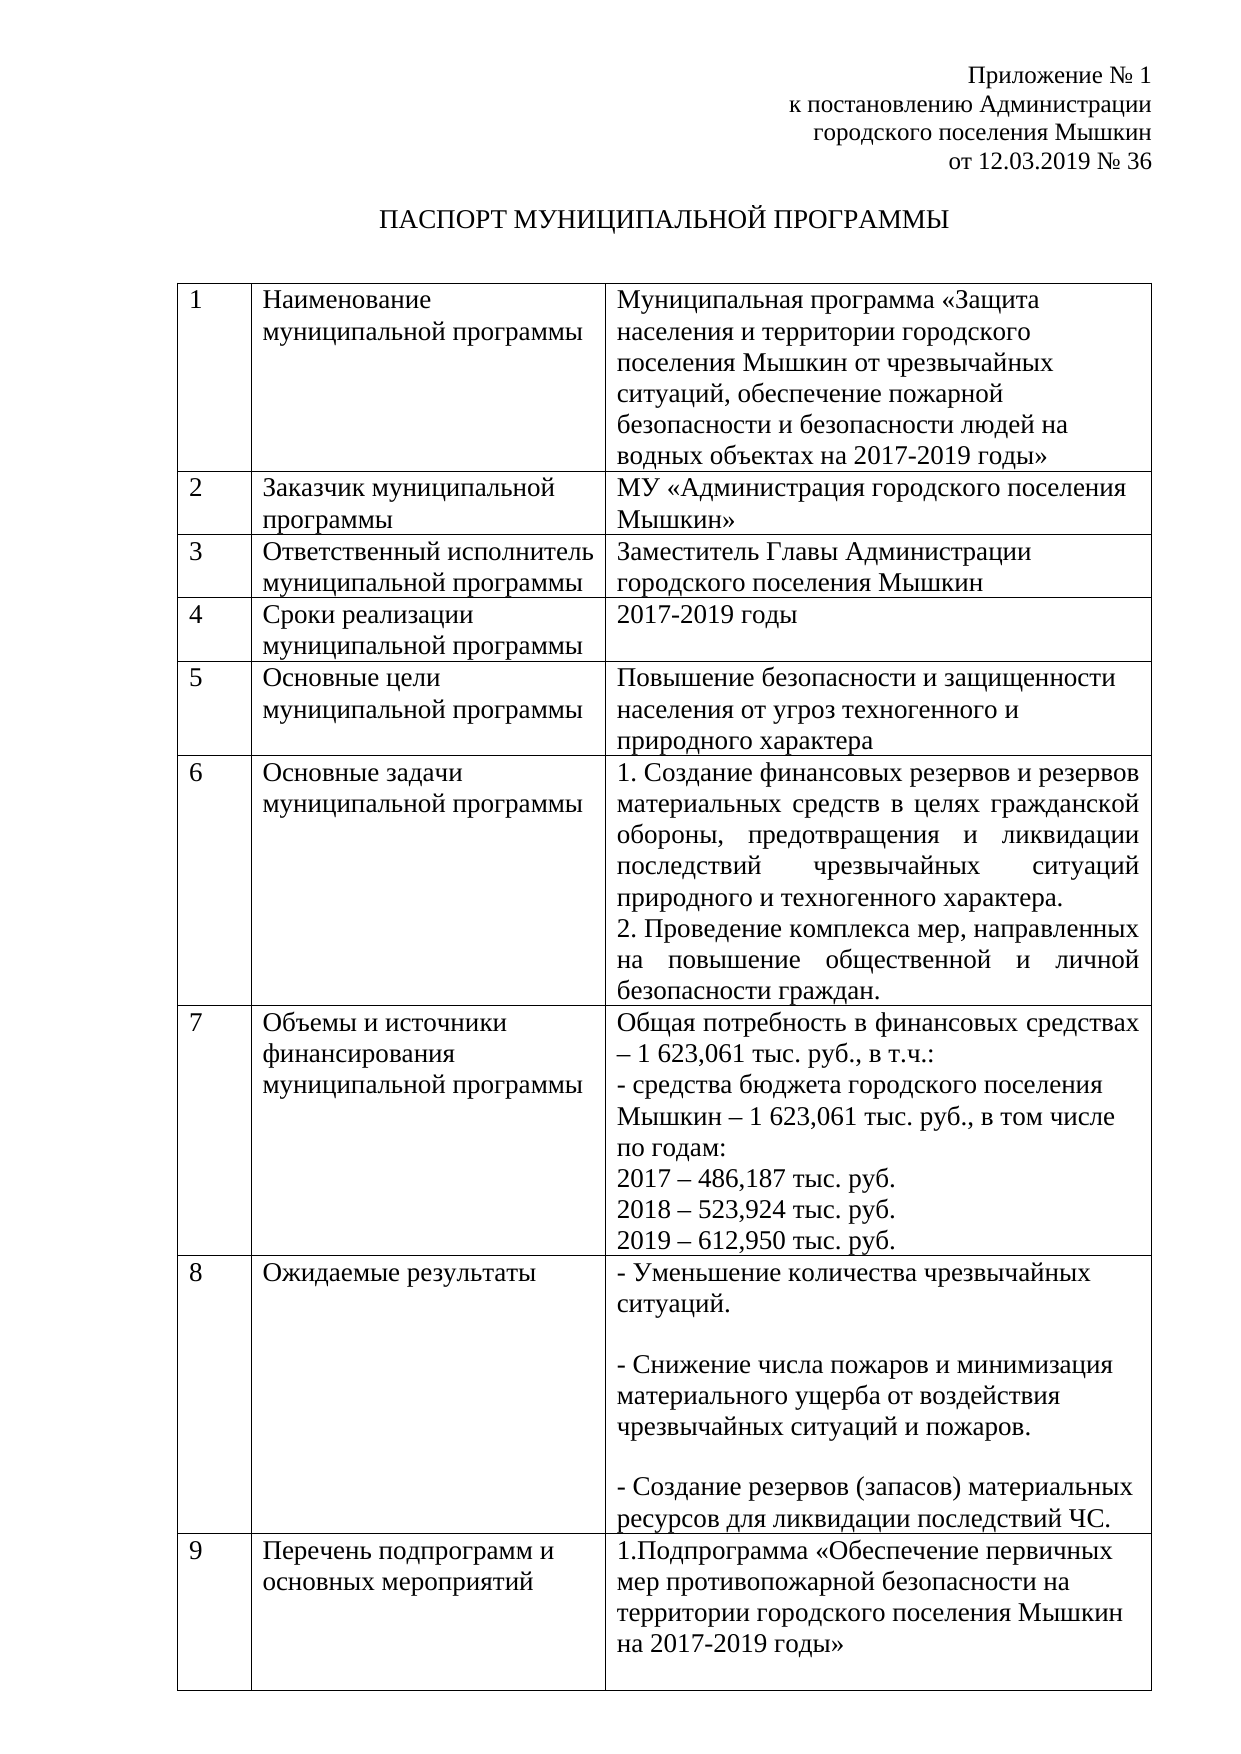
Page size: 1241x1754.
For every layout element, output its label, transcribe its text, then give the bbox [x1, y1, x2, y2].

table_cell Сроки реализации муниципальной программы [252, 598, 605, 661]
text от 12.03.2019 № 36 [177, 146, 1152, 175]
table_cell Ожидаемые результаты [252, 1256, 605, 1533]
text ПАСПОРТ МУНИЦИПАЛЬНОЙ ПРОГРАММЫ [177, 204, 1152, 235]
table_header Наименование муниципальной программы [252, 284, 605, 471]
table_cell Заказчик муниципальной программы [252, 472, 605, 534]
table_cell 6 [178, 756, 251, 1005]
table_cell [252, 1534, 605, 1689]
table_cell 2 [178, 472, 251, 534]
table_cell 4 [178, 598, 251, 661]
table_cell 7 [178, 1006, 251, 1255]
table_cell 1. Создание финансовых резервов и резервов материальных средств в целях гражданской обороны, предотвращения и ликвидации последствий чрезвычайных ситуаций природного и техногенного характера. 2. Проведение комплекса мер, направленных на повышение общественной и личной безопасности граждан. [606, 756, 1151, 1005]
table_cell 9 [178, 1534, 251, 1689]
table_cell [606, 1534, 1151, 1689]
table_cell 3 [178, 535, 251, 597]
table_cell Объемы и источники финансирования муниципальной программы [252, 1006, 605, 1255]
table_header 1 [178, 284, 251, 471]
table_cell 2017-2019 годы [606, 598, 1151, 661]
table_cell МУ «Администрация городского поселения Мышкин» [606, 472, 1151, 534]
text к постановлению Администрации [177, 89, 1152, 117]
table_cell Основные цели муниципальной программы [252, 662, 605, 755]
table_header Муниципальная программа «Защита населения и территории городского поселения Мышкин от чрезвычайных ситуаций, обеспечение пожарной безопасности и безопасности людей на водных объектах на 2017-2019 годы» [606, 284, 1151, 471]
table_cell Повышение безопасности и защищенности населения от угроз техногенного и природного характера [606, 662, 1151, 755]
table_cell 8 [178, 1256, 251, 1533]
table_cell Основные задачи муниципальной программы [252, 756, 605, 1005]
table_cell 5 [178, 662, 251, 755]
text Приложение № 1 [177, 60, 1152, 89]
table_cell Заместитель Главы Администрации городского поселения Мышкин [606, 535, 1151, 597]
table_cell Ответственный исполнитель муниципальной программы [252, 535, 605, 597]
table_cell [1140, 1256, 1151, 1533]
text городского поселения Мышкин [177, 117, 1152, 146]
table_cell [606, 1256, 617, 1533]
table_cell Общая потребность в финансовых средствах – 1 623,061 тыс. руб., в т.ч.: - средства бюджета городского поселения Мышкин – 1 623,061 тыс. руб., в том числе по годам: 2017 – 486,187 тыс. руб. 2018 – 523,924 тыс. руб. 2019 – 612,950 тыс. руб. [606, 1006, 1151, 1255]
